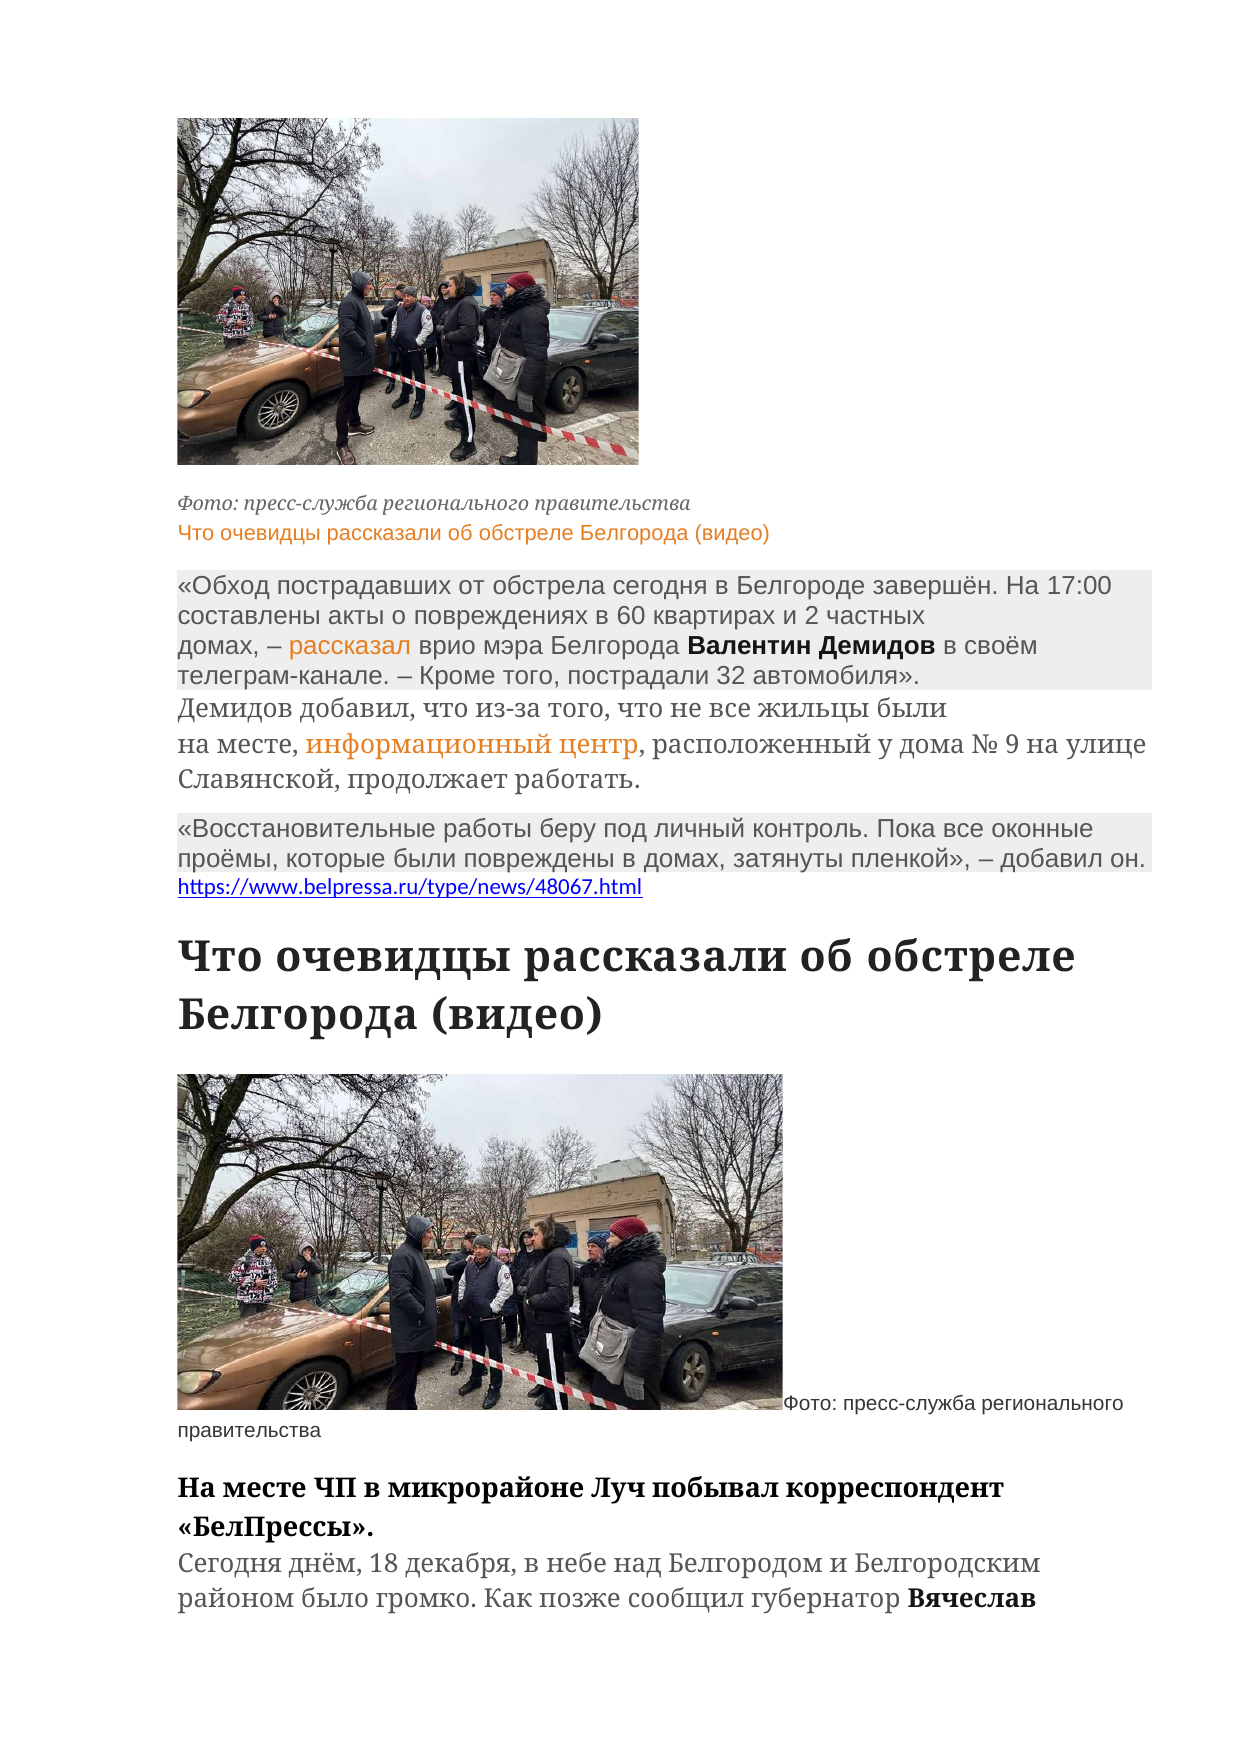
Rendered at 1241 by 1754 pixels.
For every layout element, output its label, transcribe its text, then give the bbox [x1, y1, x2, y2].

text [177, 1544, 1152, 1615]
picture [177, 118, 639, 465]
text «Обход пострадавших от обстрела сегодня в Белгороде завершён. На 17:00 составлены акты о повреждениях в 60 квартирах и 2 частных домах, – рассказал врио мэра Белгорода Валентин Демидов в своём телеграм-канале. – Кроме того, пострадали 32 автомобиля». [177, 570, 1152, 690]
subtitle Что очевидцы рассказали об обстреле Белгорода (видео) [177, 926, 1152, 1042]
text Фото: пресс-служба регионального правительства Что очевидцы рассказали об обстреле Белгорода (видео) [177, 489, 1152, 546]
text https://www.belpressa.ru/type/news/48067.html [177, 872, 1152, 901]
text На месте ЧП в микрорайоне Луч побывал корреспондент «БелПрессы». [177, 1466, 1152, 1544]
picture [177, 1074, 783, 1410]
text Демидов добавил, что из-за того, что не все жильцы были на месте, информационный центр, расположенный у дома № 9 на улице Славянской, продолжает работать. [177, 690, 1152, 796]
text «Восстановительные работы беру под личный контроль. Пока все оконные проёмы, которые были повреждены в домах, затянуты пленкой», – добавил он. [177, 813, 1152, 872]
